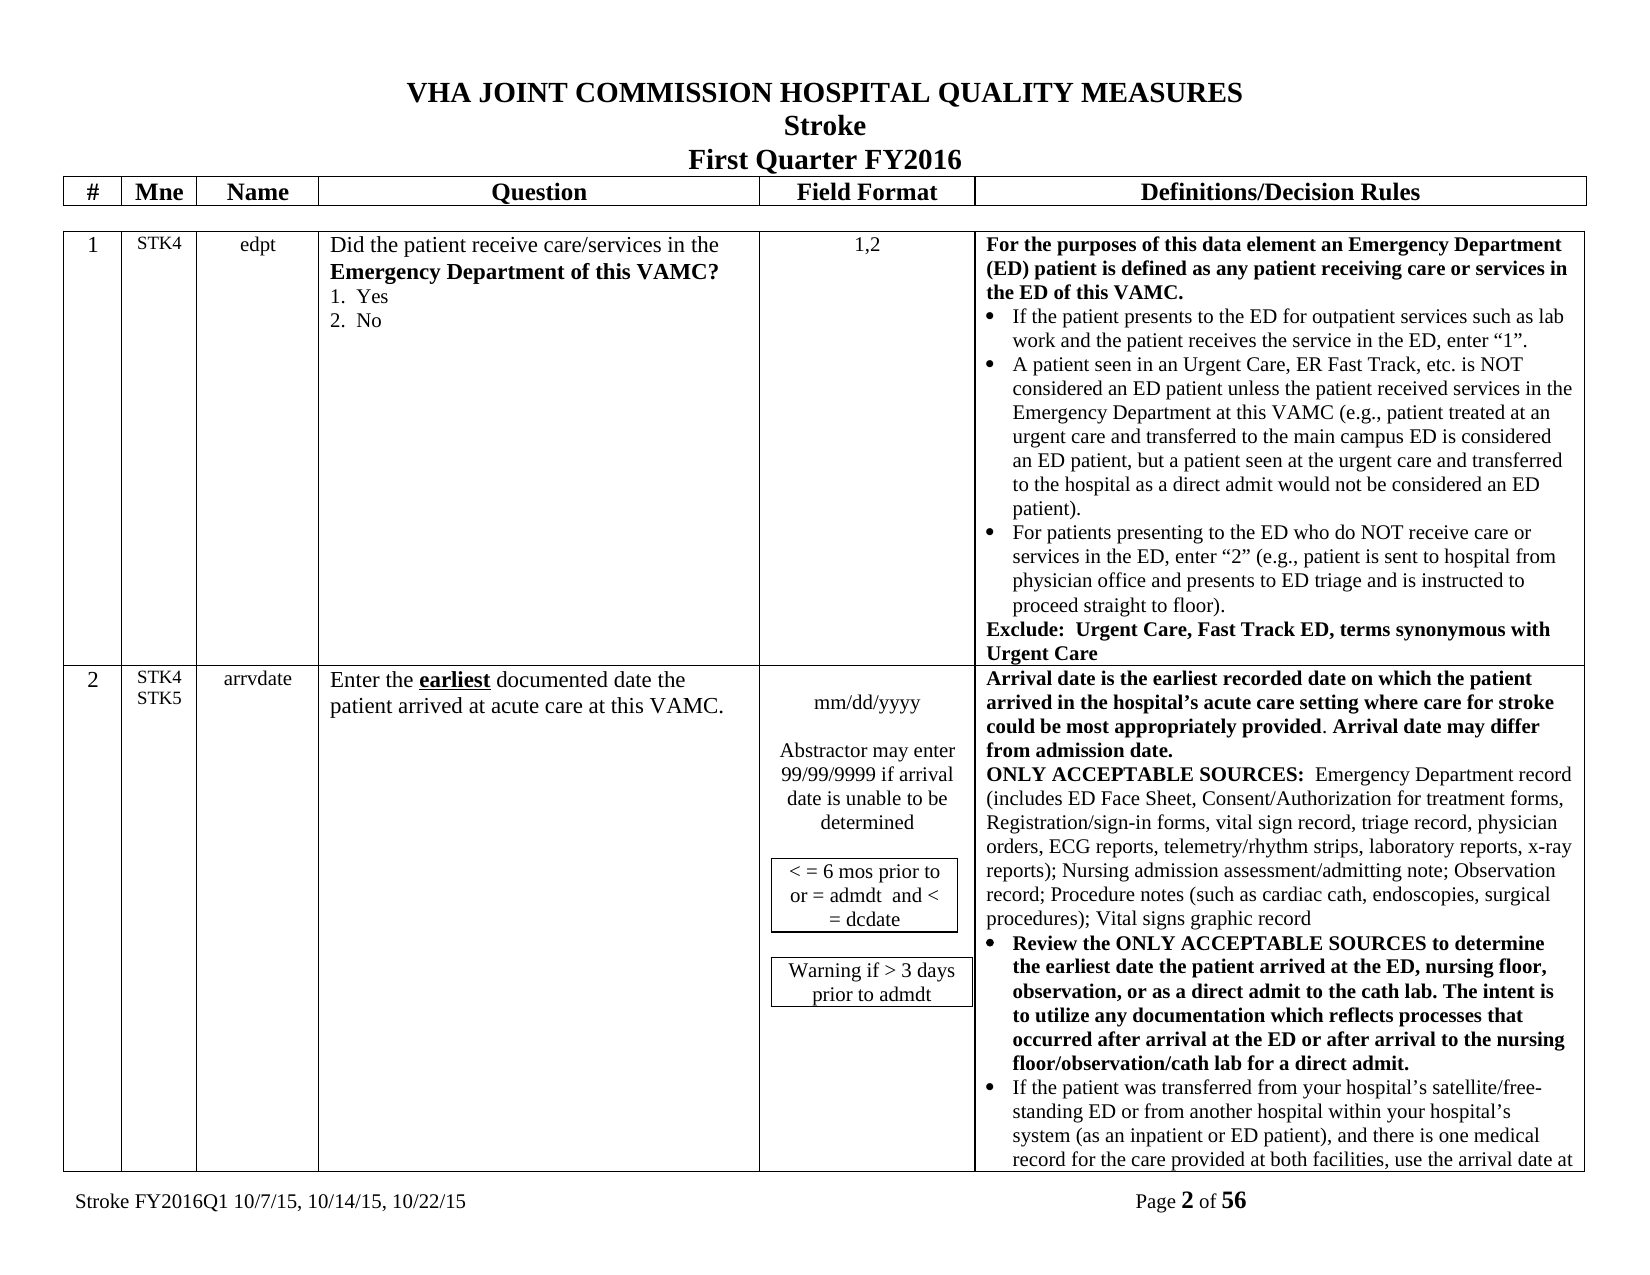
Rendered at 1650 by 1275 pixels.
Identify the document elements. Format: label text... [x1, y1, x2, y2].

table_header STK4 [122, 232, 196, 665]
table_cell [760, 666, 974, 1171]
table_cell arrvdate [197, 666, 318, 1171]
table_header edpt [197, 232, 318, 665]
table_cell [319, 666, 759, 1171]
table_cell 2 [64, 666, 121, 1171]
table_cell STK4 STK5 [122, 666, 196, 1171]
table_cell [976, 666, 1584, 1171]
table_header 1 [64, 232, 121, 665]
table_header 1,2 [760, 232, 974, 665]
table_header For the purposes of this data element an Emergency Department (ED) patient is defined as any patient receiving care or services in the ED of this VAMC. If the patient presents to the ED for outpatient services such as lab work and the patient receives the service in the ED, enter “1”. A patient seen in an Urgent Care, ER Fast Track, etc. is NOT considered an ED patient unless the patient received services in the Emergency Department at this VAMC (e.g., patient treated at an urgent care and transferred to the main campus ED is considered an ED patient, but a patient seen at the urgent care and transferred to the hospital as a direct admit would not be considered an ED patient). For patients presenting to the ED who do NOT receive care or services in the ED, enter “2” (e.g., patient is sent to hospital from physician office and presents to ED triage and is instructed to proceed straight to floor). Exclude: Urgent Care, Fast Track ED, terms synonymous with Urgent Care [976, 232, 1584, 665]
table_header Did the patient receive care/services in the Emergency Department of this VAMC? 1. Yes 2. No [319, 232, 759, 665]
